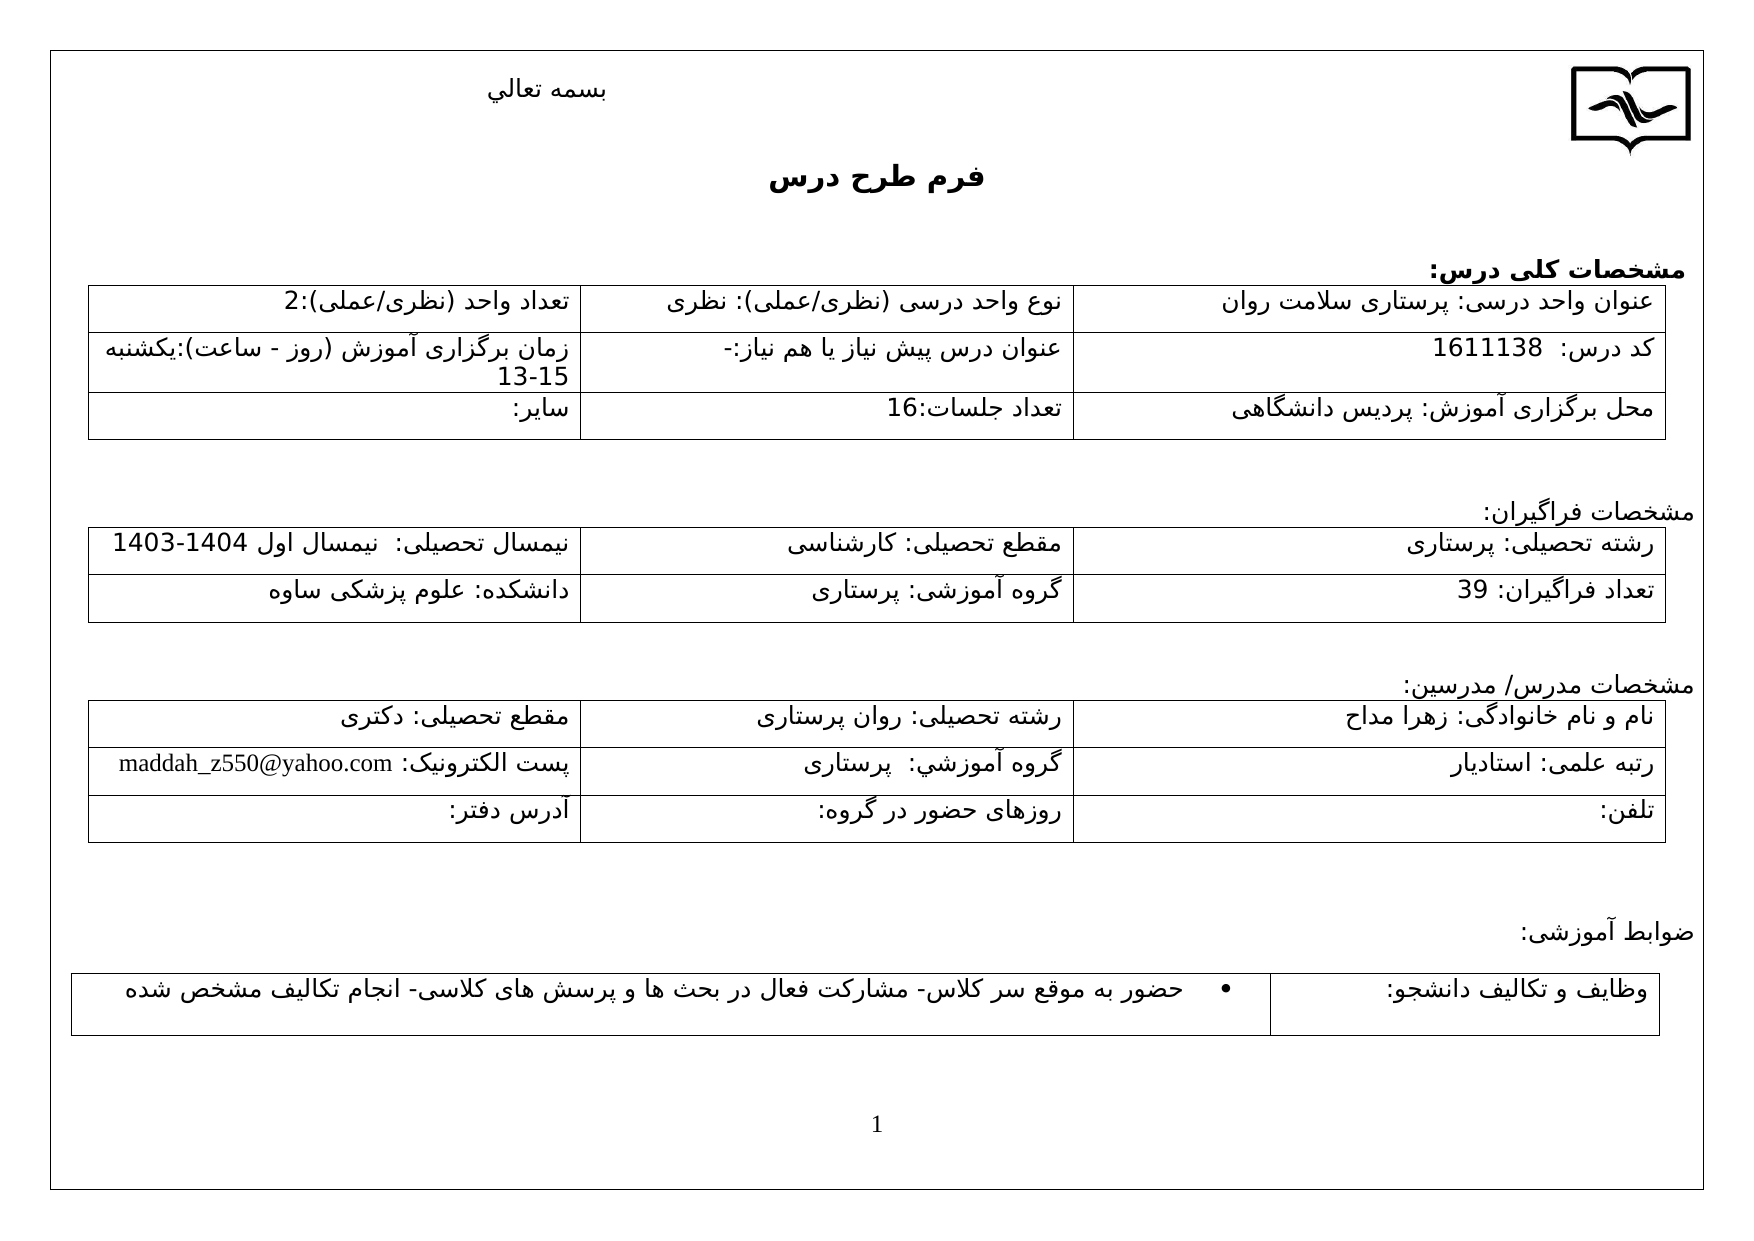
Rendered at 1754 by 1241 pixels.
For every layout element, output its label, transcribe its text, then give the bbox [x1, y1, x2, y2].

table_cell تعداد فراگیران: 39 [1074, 575, 1665, 622]
table_header تعداد واحد (نظری/عملی):2 [89, 286, 580, 332]
text ضوابط آموزشی: [59, 918, 1695, 947]
table_cell پست الکترونیک: maddah_z550@yahoo.com [89, 748, 580, 795]
table_header نوع واحد درسی (نظری/عملی): نظری [581, 286, 1073, 332]
table_header مقطع تحصیلی: کارشناسی [581, 528, 1073, 574]
table_cell کد درس: 1611138 [1074, 333, 1665, 392]
table_header حضور به موقع سر کلاس- مشارکت فعال در بحث ها و پرسش های کلاسی- انجام تکالیف مشخص شده [72, 974, 1270, 1035]
table_header نیمسال تحصیلی: نیمسال اول 1404-1403 [89, 528, 580, 574]
table_cell گروه آموزشی: پرستاری [581, 575, 1073, 622]
table_header مقطع تحصیلی: دکتری [89, 701, 580, 747]
table_cell آدرس دفتر: [89, 796, 580, 842]
table_header رشته تحصیلی: پرستاری [1074, 528, 1665, 574]
table_cell تلفن: [1074, 796, 1665, 842]
table_cell محل برگزاری آموزش: پردیس دانشگاهی [1074, 393, 1665, 439]
text مشخصات کلی درس: [59, 256, 1695, 285]
table_cell گروه آموزشي: پرستاری [581, 748, 1073, 795]
text مشخصات مدرس/ مدرسین: [59, 671, 1695, 700]
table_header عنوان واحد درسی: پرستاری سلامت روان [1074, 286, 1665, 332]
text مشخصات فراگیران: [59, 498, 1695, 527]
table_header رشته تحصیلی: روان پرستاری [581, 701, 1073, 747]
table_cell عنوان درس پيش نياز یا هم نیاز:- [581, 333, 1073, 392]
table_header نام و نام خانوادگی: زهرا مداح [1074, 701, 1665, 747]
table_cell زمان برگزاری آموزش (روز - ساعت):یکشنبه15-13 [89, 333, 580, 392]
text فرم طرح درس [59, 159, 1695, 193]
table_cell رتبه علمی: استادیار [1074, 748, 1665, 795]
table_header وظایف و تکالیف دانشجو: [1271, 974, 1659, 1035]
table_cell دانشکده: علوم پزشکی ساوه [89, 575, 580, 622]
table_cell روزهای حضور در گروه: [581, 796, 1073, 842]
table_cell تعداد جلسات:16 [581, 393, 1073, 439]
table_cell سایر: [89, 393, 580, 439]
